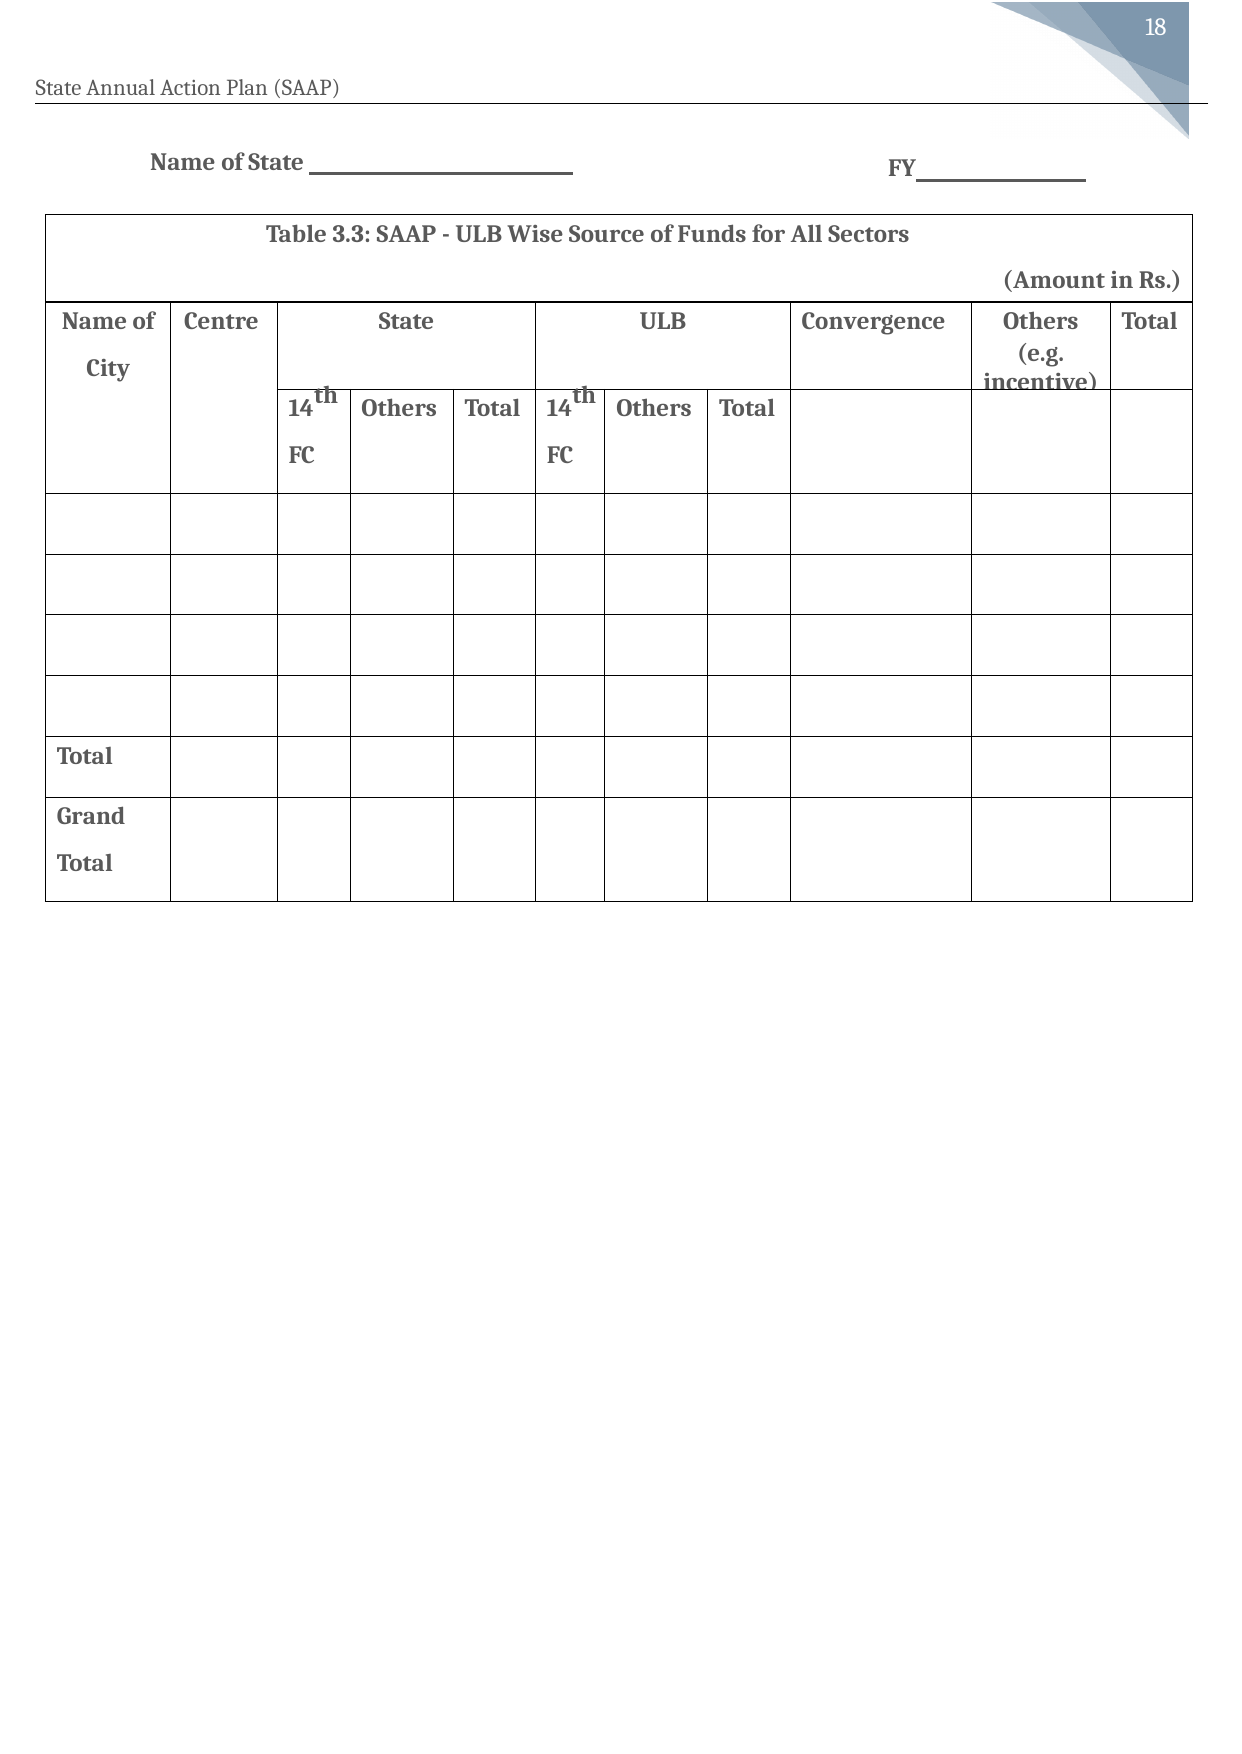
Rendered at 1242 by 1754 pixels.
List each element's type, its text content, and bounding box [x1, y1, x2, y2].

table_cell [791, 676, 971, 736]
text FY [888, 154, 1208, 183]
table_cell [351, 676, 453, 736]
table_cell [1111, 494, 1192, 554]
table_cell [536, 555, 604, 614]
table_cell State [278, 303, 535, 389]
table_cell [278, 494, 350, 554]
table_cell [454, 555, 535, 614]
table_cell [278, 737, 350, 797]
table_cell Total [1111, 303, 1192, 389]
table_cell [708, 676, 790, 736]
picture [990, 2, 1189, 103]
table_cell [791, 737, 971, 797]
table_cell [1111, 737, 1192, 797]
table_cell [708, 737, 790, 797]
table_cell [708, 494, 790, 554]
table_cell [708, 555, 790, 614]
table_header Table 3.3: SAAP - ULB Wise Source of Funds for All Sectors (Amount in Rs.) [46, 215, 1192, 301]
table_cell Name of City [46, 303, 170, 493]
table_cell [46, 494, 170, 554]
table_cell [46, 615, 170, 675]
table_cell [791, 615, 971, 675]
table_cell [46, 555, 170, 614]
table_cell [605, 676, 707, 736]
table_cell [278, 615, 350, 675]
table_cell [972, 676, 1110, 736]
table_cell [972, 555, 1110, 614]
table_cell [454, 798, 535, 901]
table_cell [171, 737, 277, 797]
table_cell Centre [171, 303, 277, 493]
table_cell [708, 615, 790, 675]
table_cell [536, 494, 604, 554]
table_cell [605, 494, 707, 554]
table_cell [536, 676, 604, 736]
table_cell [278, 555, 350, 614]
text Name of State [150, 148, 887, 177]
table_cell [454, 494, 535, 554]
table_cell Others [605, 390, 707, 493]
table_cell [1111, 390, 1192, 493]
table_cell [278, 798, 350, 901]
table_cell [791, 555, 971, 614]
table_cell Grand Total [46, 798, 170, 901]
table_cell Total [46, 737, 170, 797]
table_cell [351, 737, 453, 797]
picture [990, 104, 1189, 139]
table_cell [708, 798, 790, 901]
table_cell [972, 494, 1110, 554]
table_cell [536, 798, 604, 901]
table_cell [605, 737, 707, 797]
table_cell Convergence [791, 303, 971, 389]
table_cell [171, 798, 277, 901]
table_cell [791, 390, 971, 493]
table_cell [1111, 555, 1192, 614]
table_cell [171, 676, 277, 736]
table_cell [171, 494, 277, 554]
table_cell [972, 737, 1110, 797]
table_cell Total [454, 390, 535, 493]
table_cell [351, 798, 453, 901]
table_cell [1111, 615, 1192, 675]
table_cell [972, 390, 1110, 493]
table_cell [536, 737, 604, 797]
table_cell [351, 494, 453, 554]
table_cell [351, 555, 453, 614]
table_cell [605, 555, 707, 614]
table_cell [278, 676, 350, 736]
table_cell [791, 798, 971, 901]
table_cell [1111, 676, 1192, 736]
table_cell Others [351, 390, 453, 493]
table_cell [791, 494, 971, 554]
table_cell 14th FC [278, 390, 350, 493]
table_cell [454, 676, 535, 736]
table_cell [454, 615, 535, 675]
table_cell [46, 676, 170, 736]
table_cell [972, 798, 1110, 901]
table_cell Total [708, 390, 790, 493]
table_cell [972, 615, 1110, 675]
table_cell [1111, 798, 1192, 901]
table_cell [605, 615, 707, 675]
table_cell [605, 798, 707, 901]
table_cell Others (e.g. incentive) [972, 303, 1110, 389]
table_cell ULB [536, 303, 790, 389]
table_cell [351, 615, 453, 675]
table_cell [536, 615, 604, 675]
table_cell [171, 615, 277, 675]
table_cell 14th FC [536, 390, 604, 493]
table_cell [454, 737, 535, 797]
table_cell [171, 555, 277, 614]
